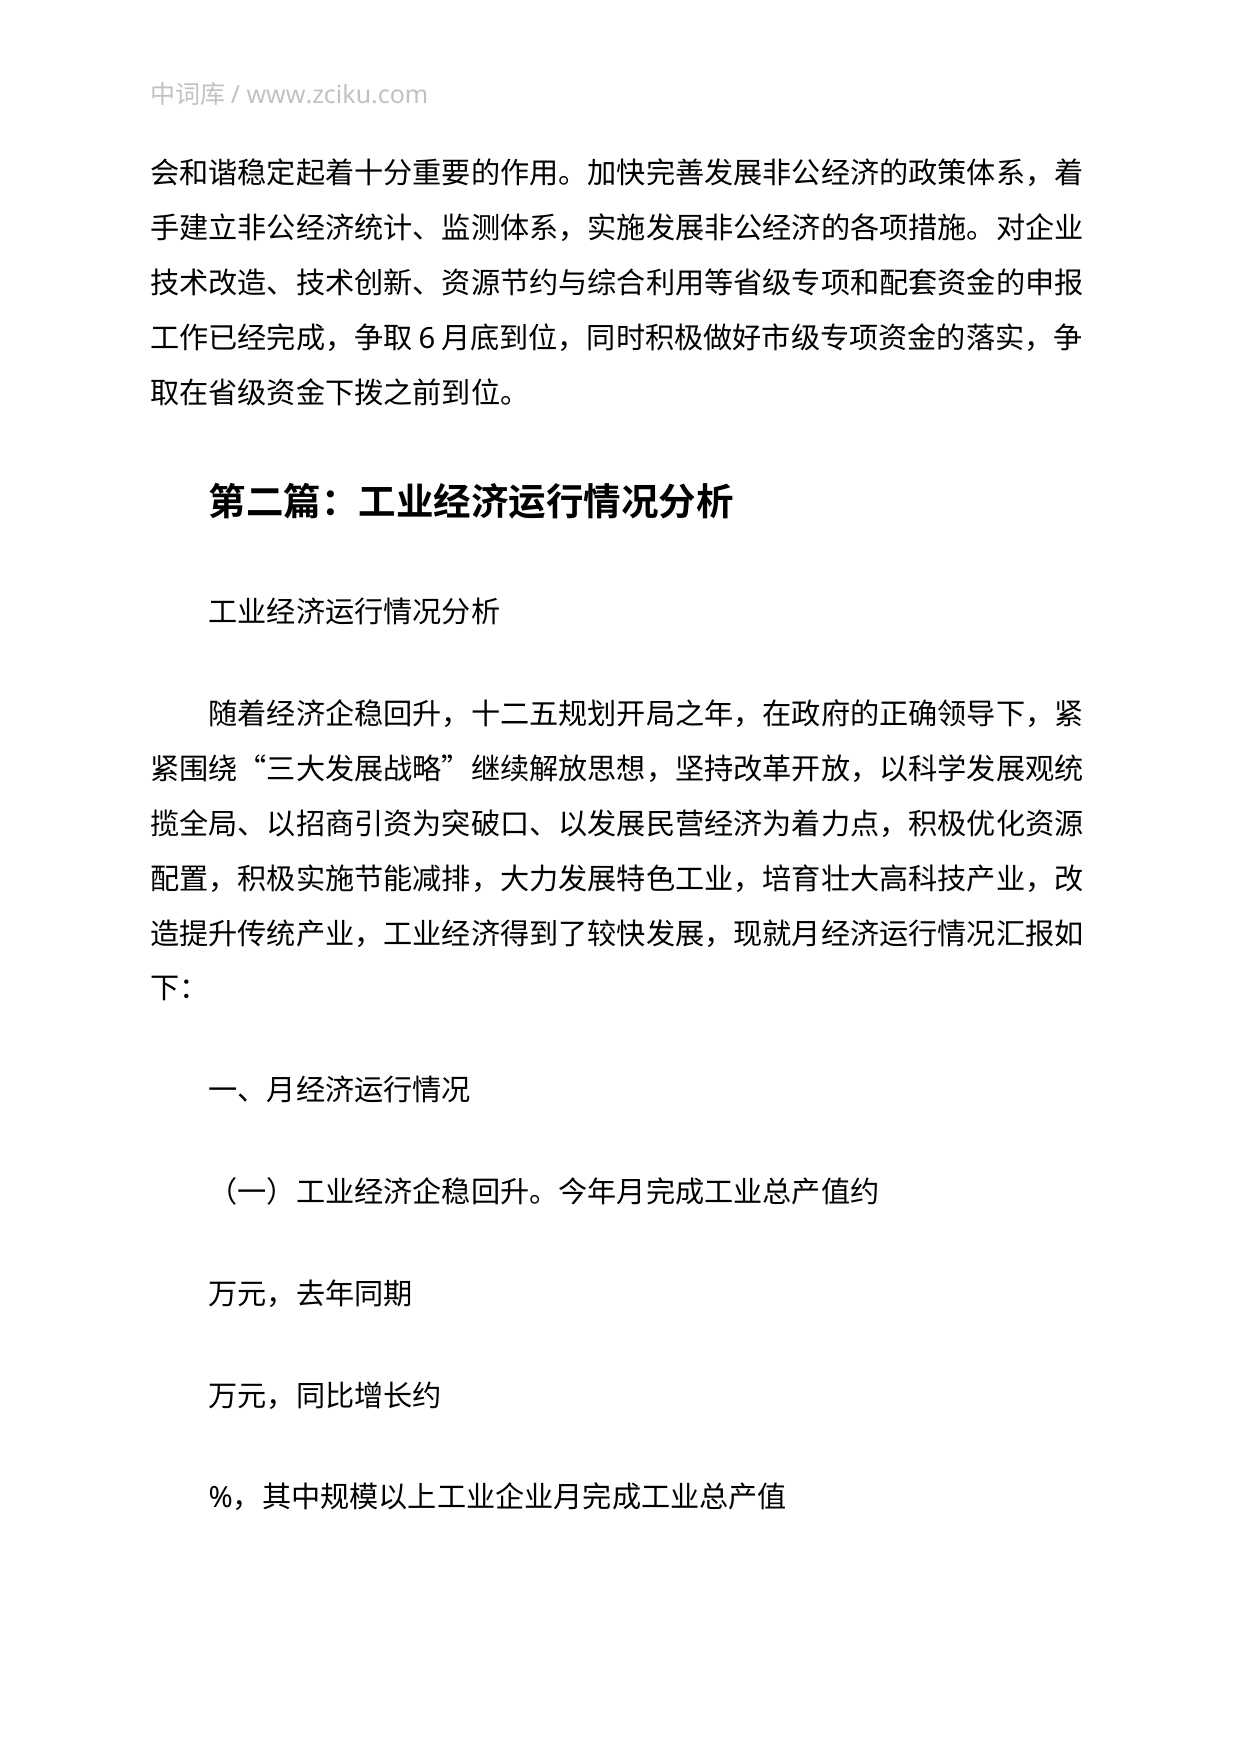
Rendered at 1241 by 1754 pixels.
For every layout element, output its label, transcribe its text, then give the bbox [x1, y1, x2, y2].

text 第二篇：工业经济运行情况分析 [150, 471, 1090, 526]
text 万元，去年同期 [150, 1270, 1090, 1313]
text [150, 150, 1090, 412]
text 万元，同比增长约 [150, 1372, 1090, 1414]
text 一、月经济运行情况 [150, 1067, 1090, 1109]
text %，其中规模以上工业企业月完成工业总产值 [150, 1474, 1090, 1516]
text （一）工业经济企稳回升。今年月完成工业总产值约 [150, 1169, 1090, 1211]
text 随着经济企稳回升，十二五规划开局之年，在政府的正确领导下，紧紧围绕“三大发展战略”继续解放思想，坚持改革开放，以科学发展观统揽全局、以招商引资为突破口、以发展民营经济为着力点，积极优化资源配置，积极实施节能减排，大力发展特色工业，培育壮大高科技产业，改造提升传统产业，工业经济得到了较快发展，现就月经济运行情况汇报如下： [150, 691, 1090, 1007]
text 工业经济运行情况分析 [150, 589, 1090, 631]
